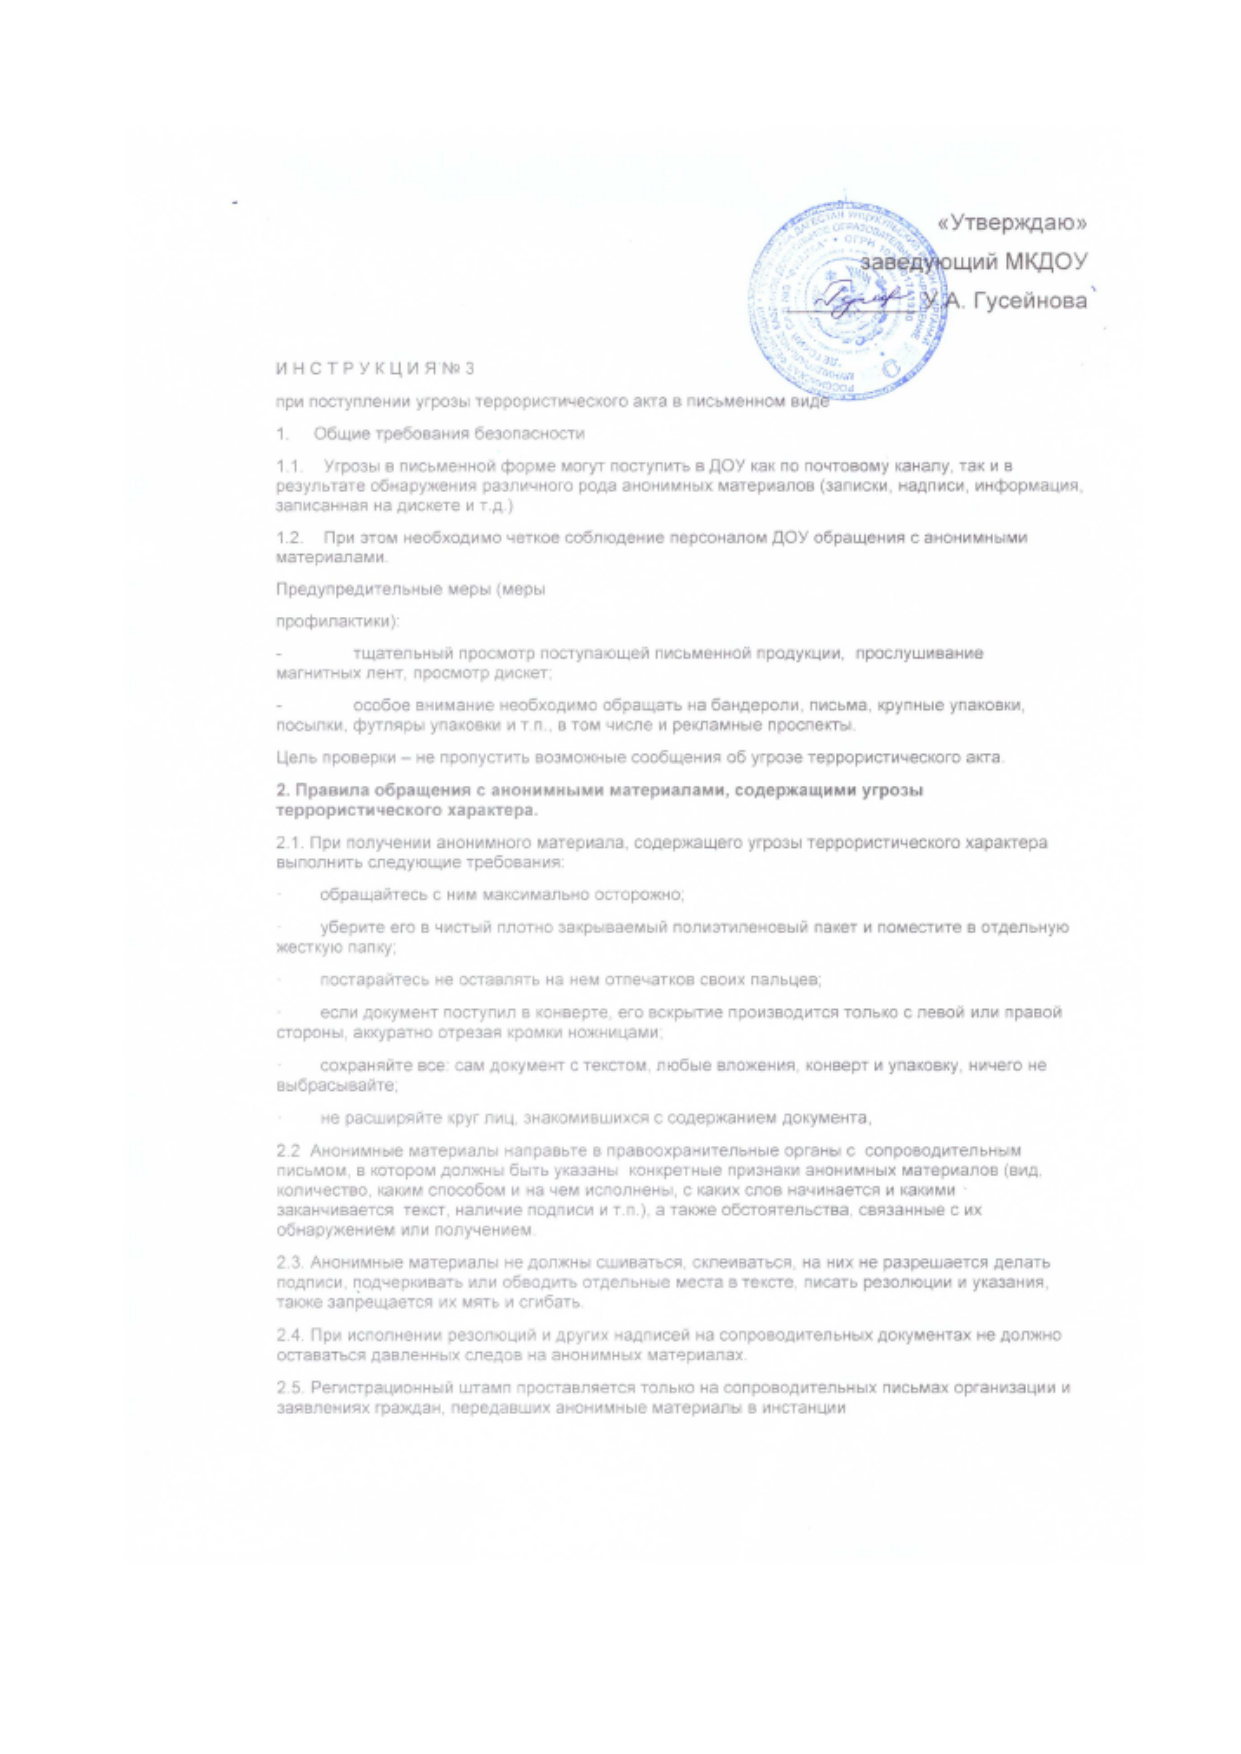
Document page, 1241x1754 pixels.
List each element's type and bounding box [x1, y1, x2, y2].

picture [118, 118, 1151, 1569]
